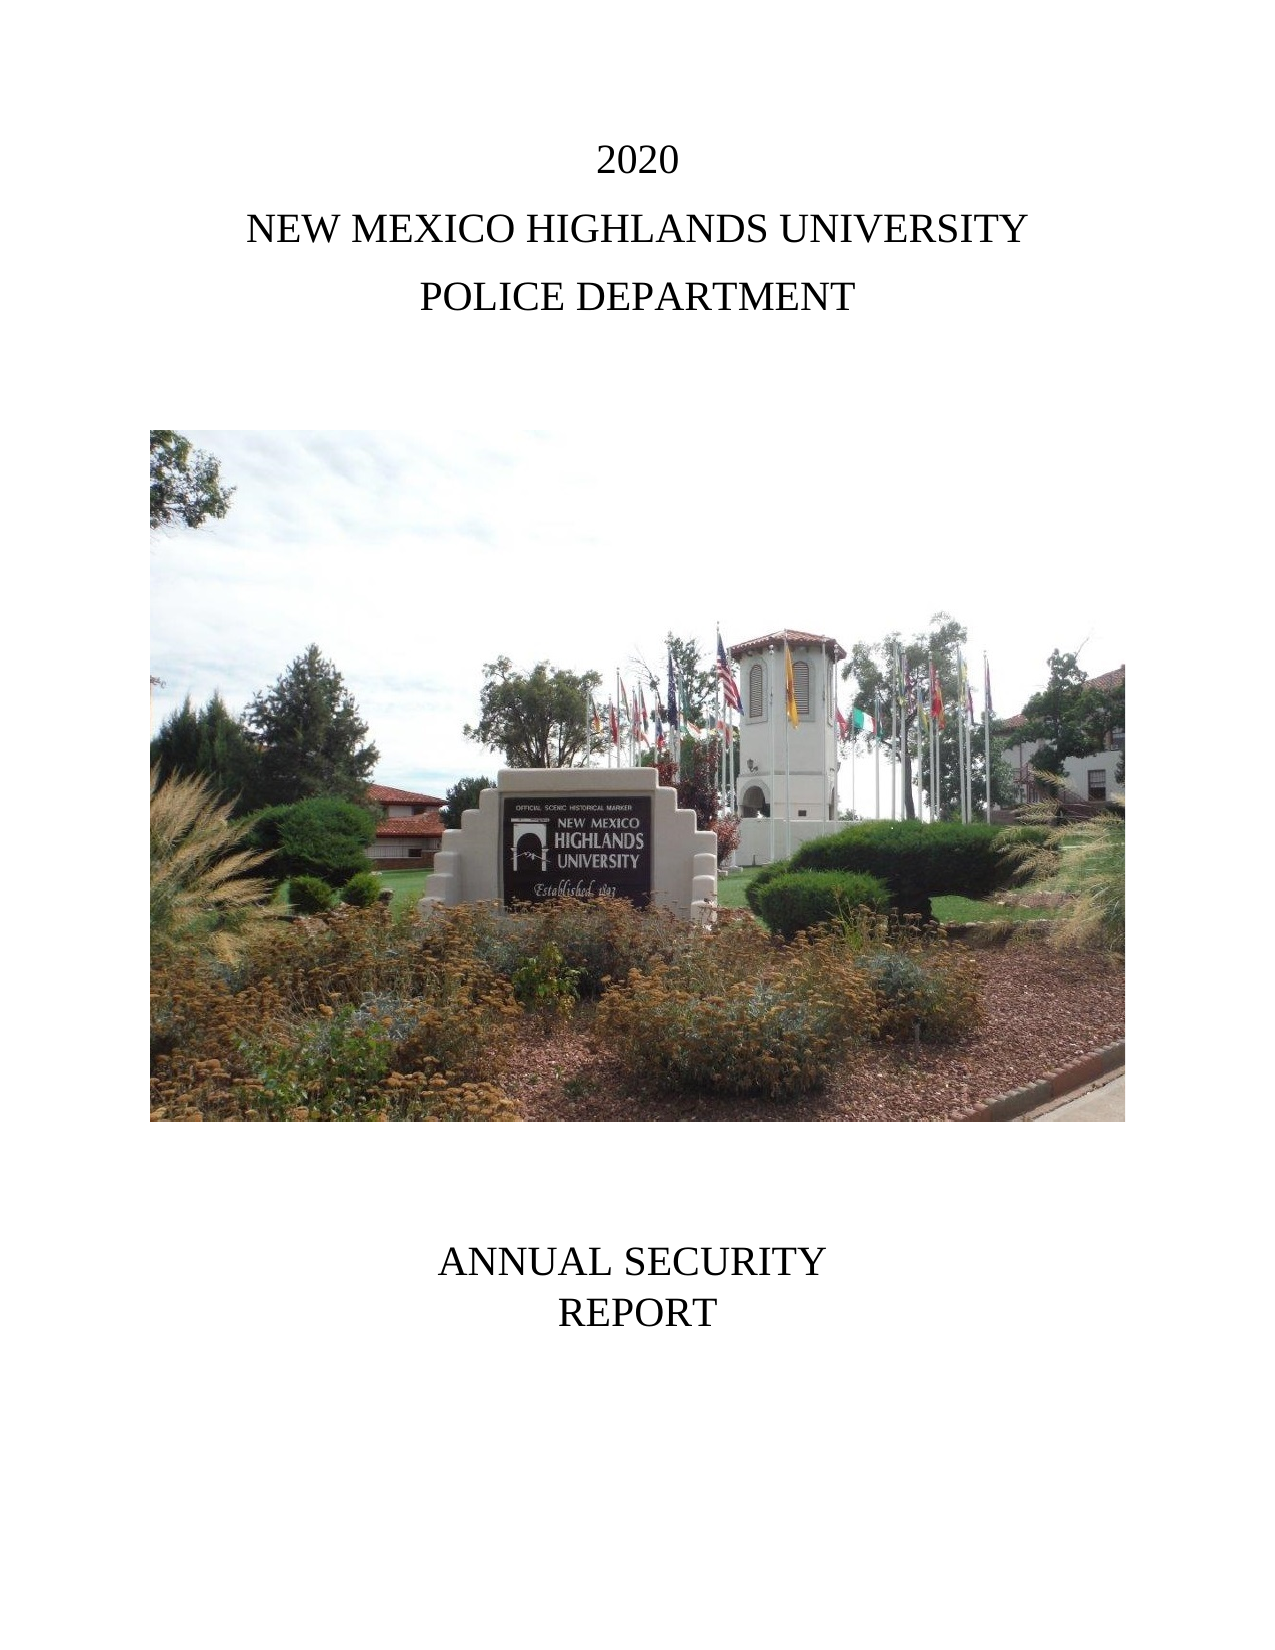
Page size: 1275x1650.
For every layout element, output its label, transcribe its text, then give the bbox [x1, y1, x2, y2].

picture [150, 430, 1125, 1122]
text NEW MEXICO HIGHLANDS UNIVERSITY [150, 203, 1125, 251]
text 2020 [150, 135, 1125, 183]
text ANNUAL SECURITY REPORT [150, 1236, 1125, 1336]
text POLICE DEPARTMENT [150, 272, 1125, 319]
